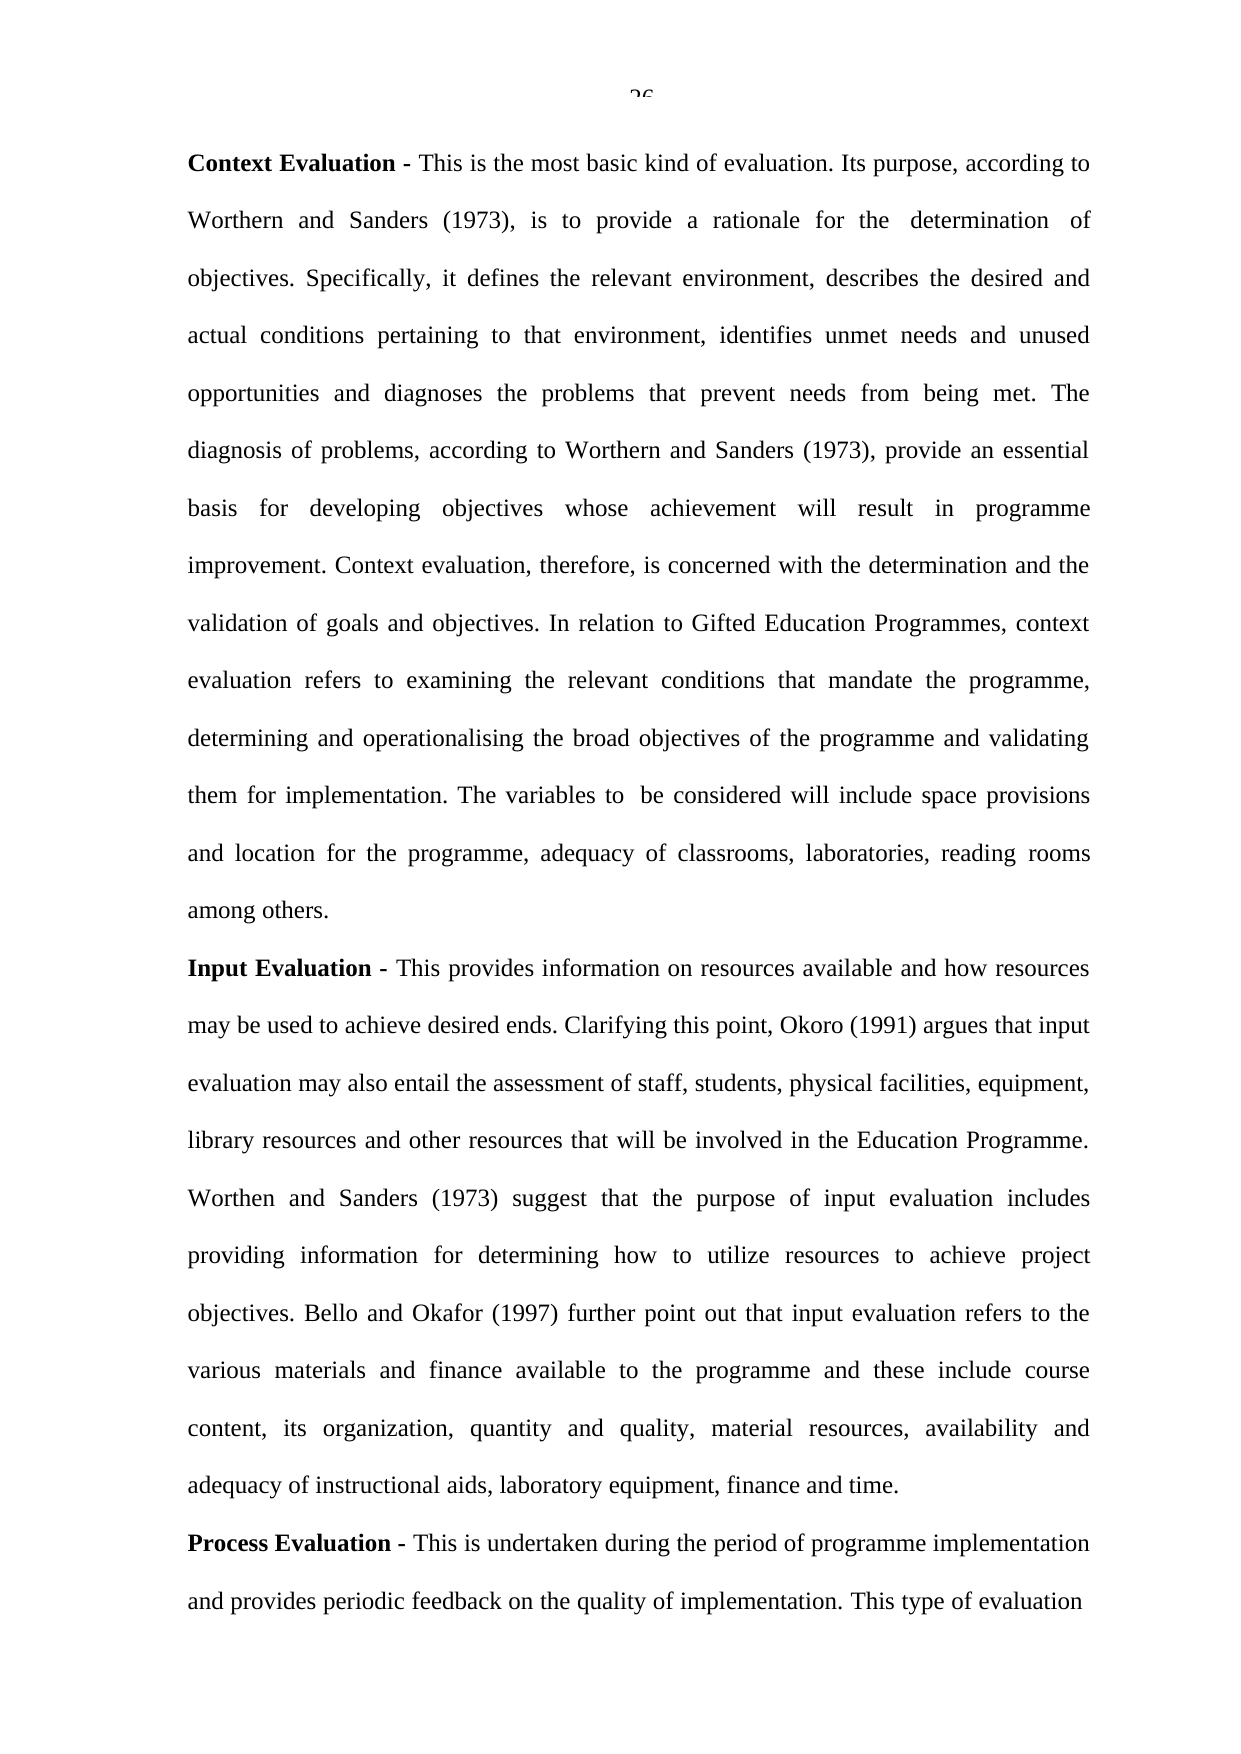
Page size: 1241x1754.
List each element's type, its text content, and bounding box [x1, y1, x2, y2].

text Input Evaluation - This provides information on resources available and how resources may be used to achieve desired ends. Clarifying this point, Okoro (1991) argues that input evaluation may also entail the assessment of staff, students, physical facilities, equipment, library resources and other resources that will be involved in the Education Programme. Worthen and Sanders (1973) suggest that the purpose of input evaluation includes providing information for determining how to utilize resources to achieve project objectives. Bello and Okafor (1997) further point out that input evaluation refers to the various materials and finance available to the programme and these include course content, its organization, quantity and quality, material resources, availability and adequacy of instructional aids, laboratory equipment, finance and time. [187, 953, 1090, 1499]
text Context Evaluation - This is the most basic kind of evaluation. Its purpose, according to Worthern and Sanders (1973), is to provide a rationale for the determination of objectives. Specifically, it defines the relevant environment, describes the desired and actual conditions pertaining to that environment, identifies unmet needs and unused opportunities and diagnoses the problems that prevent needs from being met. The diagnosis of problems, according to Worthern and Sanders (1973), provide an essential basis for developing objectives whose achievement will result in programme improvement. Context evaluation, therefore, is concerned with the determination and the validation of goals and objectives. In relation to Gifted Education Programmes, context evaluation refers to examining the relevant conditions that mandate the programme, determining and operationalising the broad objectives of the programme and validating them for implementation. The variables to be considered will include space provisions and location for the programme, adequacy of classrooms, laboratories, reading rooms among others. [187, 148, 1091, 924]
text Process Evaluation - This is undertaken during the period of programme implementation and provides periodic feedback on the quality of implementation. This type of evaluation [187, 1528, 1090, 1614]
